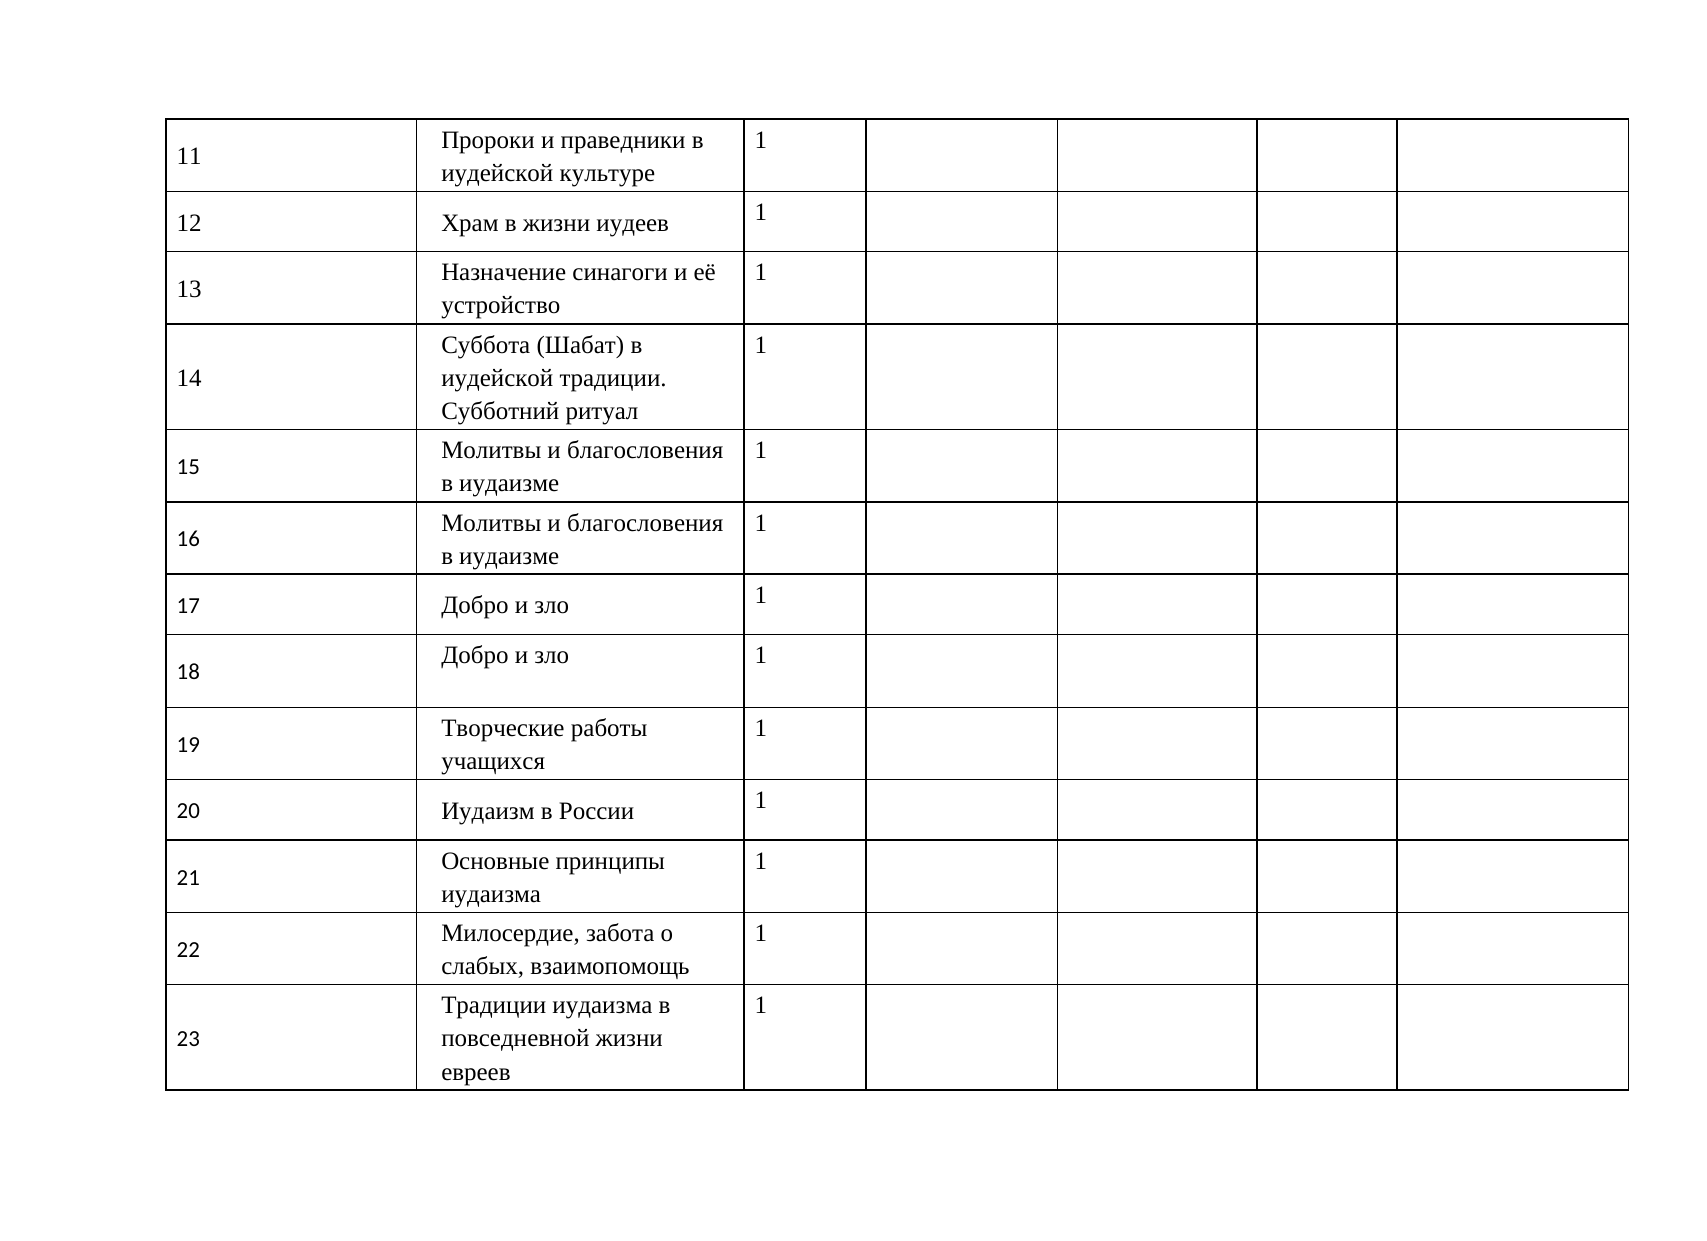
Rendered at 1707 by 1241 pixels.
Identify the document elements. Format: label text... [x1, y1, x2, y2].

table_cell [1398, 252, 1628, 323]
table_cell [1258, 252, 1396, 323]
table_cell Назначение синагоги и её устройство [417, 252, 743, 323]
table_cell 1 [745, 780, 865, 839]
table_cell [867, 841, 1057, 911]
table_cell 13 [167, 252, 416, 323]
table_cell 12 [167, 192, 416, 251]
table_cell [867, 120, 1057, 191]
table_cell [1258, 635, 1396, 706]
table_cell 1 [745, 430, 865, 501]
table_cell 19 [167, 708, 416, 779]
table_cell [1398, 503, 1628, 573]
table_cell [1398, 841, 1628, 911]
table_cell [867, 635, 1057, 706]
table_cell 1 [745, 325, 865, 428]
table_cell [867, 780, 1057, 839]
table_cell 1 [745, 913, 865, 984]
table_cell 15 [167, 430, 416, 501]
table_cell [1258, 913, 1396, 984]
table_cell [1258, 325, 1396, 428]
table_cell [1398, 192, 1628, 251]
table_cell [1398, 913, 1628, 984]
table_cell [1398, 985, 1628, 1089]
table_cell [867, 325, 1057, 428]
table_cell Основные принципы иудаизма [417, 841, 743, 911]
table_cell [1258, 780, 1396, 839]
table_cell 11 [167, 120, 416, 191]
table_cell [1398, 430, 1628, 501]
table_cell 1 [745, 192, 865, 251]
table_cell 1 [745, 120, 865, 191]
table_cell [1258, 120, 1396, 191]
table_cell [1058, 841, 1256, 911]
table_cell Творческие работы учащихся [417, 708, 743, 779]
table_cell [1398, 575, 1628, 633]
table_cell [1058, 575, 1256, 633]
table_cell [1258, 985, 1396, 1089]
table_cell [1258, 192, 1396, 251]
table_cell 1 [745, 708, 865, 779]
table_cell Добро и зло [417, 575, 743, 633]
table_cell Молитвы и благословения в иудаизме [417, 503, 743, 573]
table_cell [1058, 635, 1256, 706]
table_cell [1398, 325, 1628, 428]
table_cell [867, 252, 1057, 323]
table_cell 14 [167, 325, 416, 428]
table_cell [1398, 780, 1628, 839]
table_cell [867, 503, 1057, 573]
table_cell [1258, 708, 1396, 779]
table_cell [1398, 120, 1628, 191]
table_cell [1058, 503, 1256, 573]
table_cell [867, 708, 1057, 779]
table_cell [1058, 192, 1256, 251]
table_cell [867, 430, 1057, 501]
table_cell 16 [167, 503, 416, 573]
table_cell 18 [167, 635, 416, 706]
table_cell [1058, 780, 1256, 839]
table_cell [1058, 985, 1256, 1089]
table_cell Традиции иудаизма в повседневной жизни евреев [417, 985, 743, 1089]
table_cell Пророки и праведники в иудейской культуре [417, 120, 743, 191]
table_cell 20 [167, 780, 416, 839]
table_cell 1 [745, 841, 865, 911]
table_cell [1258, 575, 1396, 633]
table_cell Молитвы и благословения в иудаизме [417, 430, 743, 501]
table_cell 21 [167, 841, 416, 911]
table_cell [867, 192, 1057, 251]
table_cell Милосердие, забота о слабых, взаимопомощь [417, 913, 743, 984]
table_cell Иудаизм в России [417, 780, 743, 839]
table_cell [1058, 913, 1256, 984]
table_cell 1 [745, 252, 865, 323]
table_cell Добро и зло [417, 635, 743, 706]
table_cell [1058, 430, 1256, 501]
table_cell [1258, 503, 1396, 573]
table_cell [1058, 252, 1256, 323]
table_cell [1398, 708, 1628, 779]
table_cell 17 [167, 575, 416, 633]
table_cell [1258, 430, 1396, 501]
table_cell [1058, 708, 1256, 779]
table_cell 1 [745, 503, 865, 573]
table_cell [867, 985, 1057, 1089]
table_cell 1 [745, 575, 865, 633]
table_cell 1 [745, 985, 865, 1089]
table_cell [1058, 120, 1256, 191]
table_cell [1058, 325, 1256, 428]
table_cell Суббота (Шабат) в иудейской традиции. Субботний ритуал [417, 325, 743, 428]
table_cell [1258, 841, 1396, 911]
table_cell [867, 575, 1057, 633]
table_cell Храм в жизни иудеев [417, 192, 743, 251]
table_cell 23 [167, 985, 416, 1089]
table_cell [1398, 635, 1628, 706]
table_cell 22 [167, 913, 416, 984]
table_cell [867, 913, 1057, 984]
table_cell 1 [745, 635, 865, 706]
